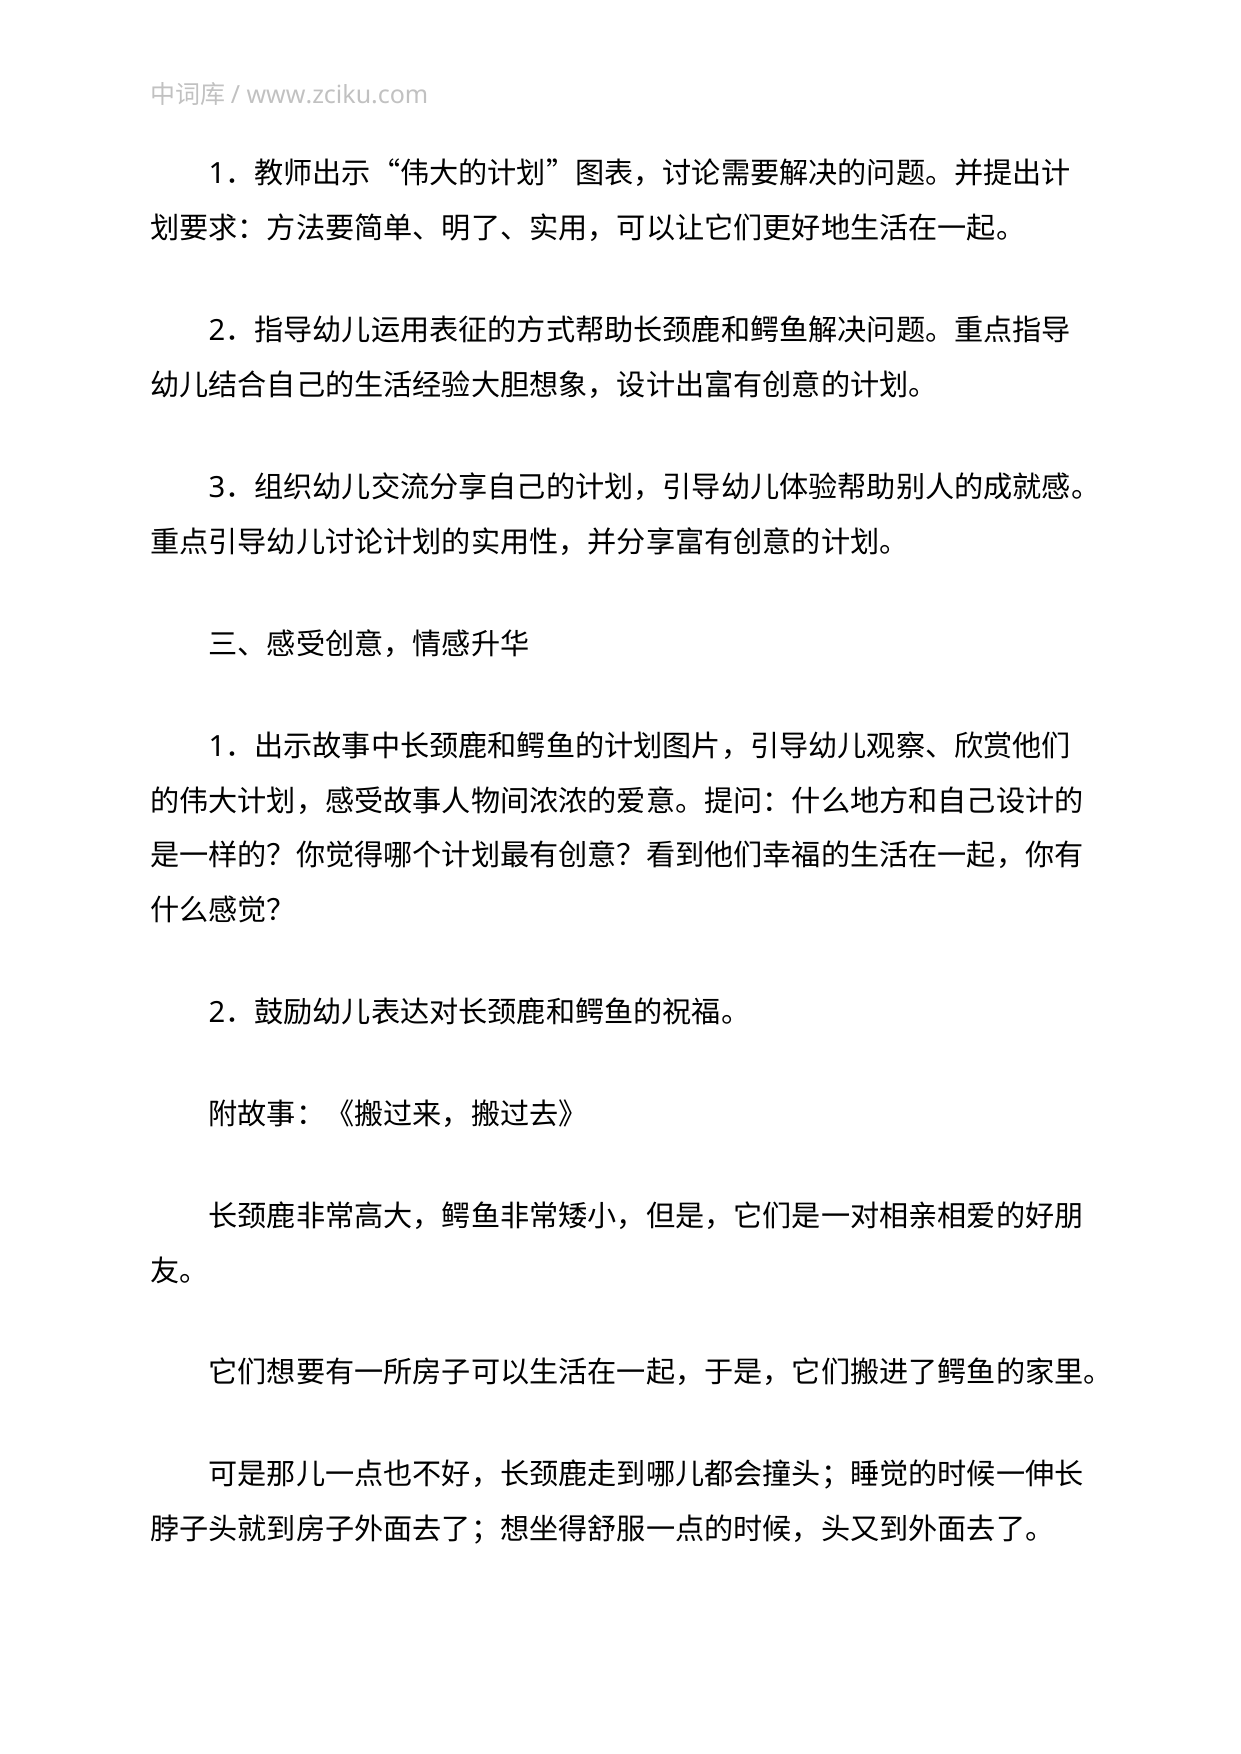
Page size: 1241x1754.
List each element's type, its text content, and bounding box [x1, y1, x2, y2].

text 三、感受创意，情感升华 [150, 620, 1090, 663]
text 附故事：《搬过来，搬过去》 [150, 1091, 1090, 1133]
text 2．指导幼儿运用表征的方式帮助长颈鹿和鳄鱼解决问题。重点指导幼儿结合自己的生活经验大胆想象，设计出富有创意的计划。 [150, 307, 1090, 404]
text 长颈鹿非常高大，鳄鱼非常矮小，但是，它们是一对相亲相爱的好朋友。 [150, 1192, 1090, 1289]
text 1．出示故事中长颈鹿和鳄鱼的计划图片，引导幼儿观察、欣赏他们的伟大计划，感受故事人物间浓浓的爱意。提问：什么地方和自己设计的是一样的？你觉得哪个计划最有创意？看到他们幸福的生活在一起，你有什么感觉？ [150, 722, 1090, 929]
text 1．教师出示“伟大的计划”图表，讨论需要解决的问题。并提出计划要求：方法要简单、明了、实用，可以让它们更好地生活在一起。 [150, 150, 1090, 247]
text 可是那儿一点也不好，长颈鹿走到哪儿都会撞头；睡觉的时候一伸长脖子头就到房子外面去了；想坐得舒服一点的时候，头又到外面去了。 [150, 1451, 1090, 1548]
text 它们想要有一所房子可以生活在一起，于是，它们搬进了鳄鱼的家里。 [150, 1349, 1090, 1391]
text 3．组织幼儿交流分享自己的计划，引导幼儿体验帮助别人的成就感。重点引导幼儿讨论计划的实用性，并分享富有创意的计划。 [150, 463, 1090, 561]
text 2．鼓励幼儿表达对长颈鹿和鳄鱼的祝福。 [150, 989, 1090, 1031]
